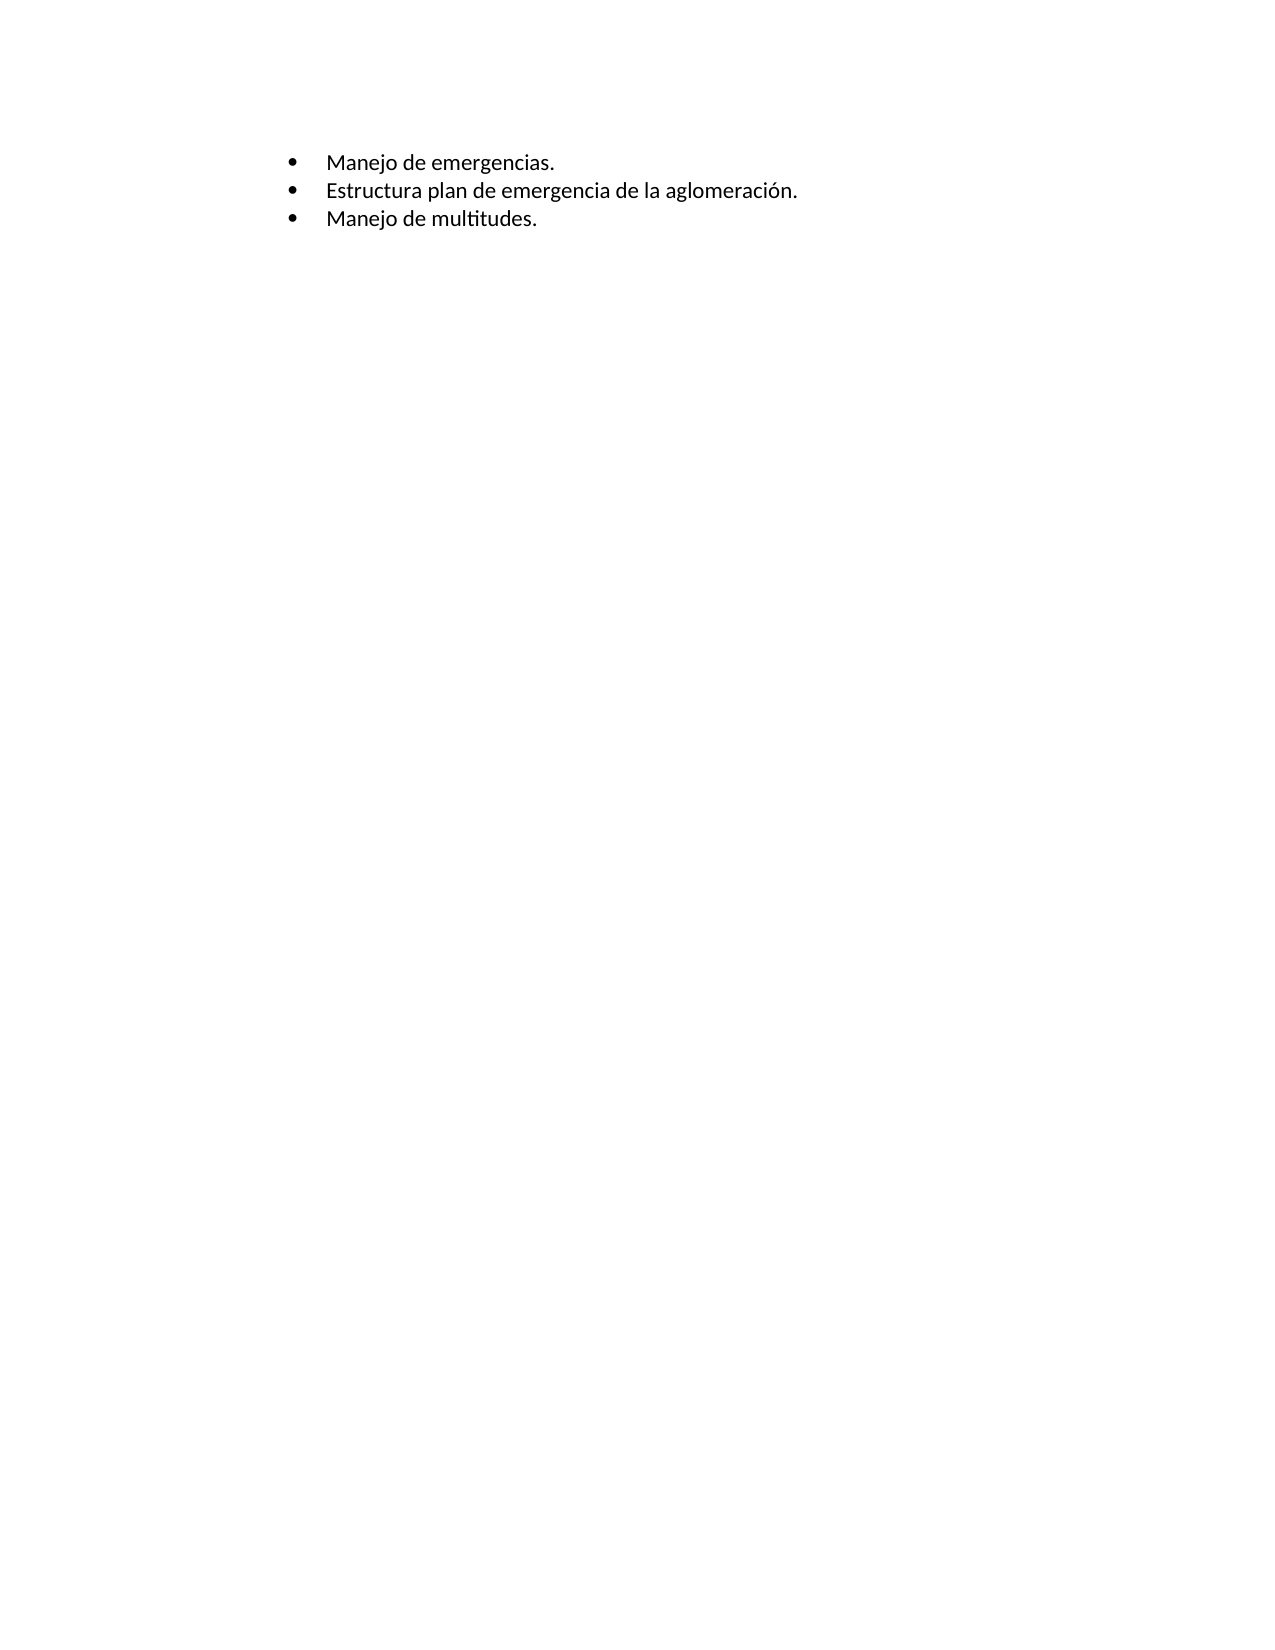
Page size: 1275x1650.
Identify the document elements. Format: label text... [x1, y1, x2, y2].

list Estructura plan de emergencia de la aglomeración. [288, 176, 1098, 204]
list Manejo de multitudes. [288, 204, 1098, 232]
list Manejo de emergencias. [288, 148, 1098, 176]
